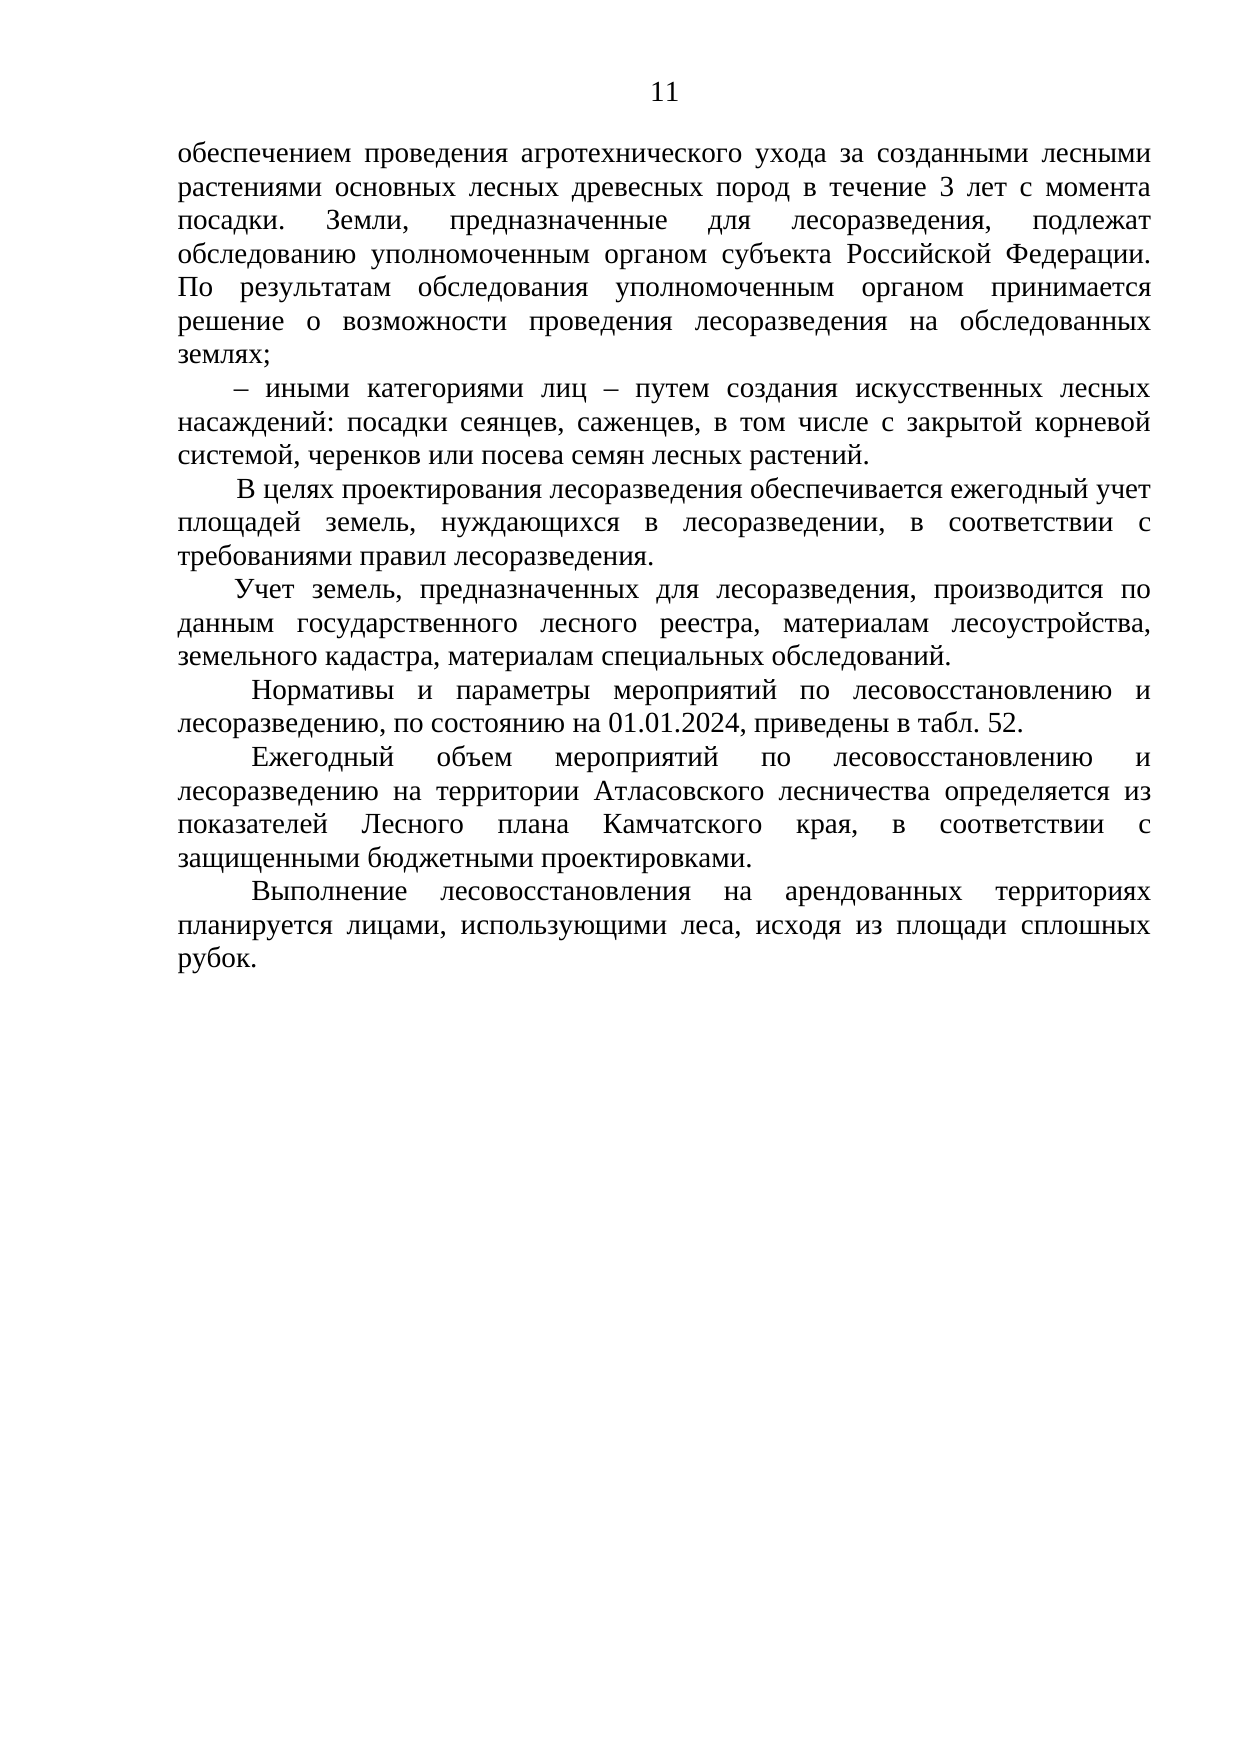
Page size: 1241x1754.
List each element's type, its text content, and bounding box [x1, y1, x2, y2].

text Нормативы и параметры мероприятий по лесовосстановлению и лесоразведению, по состоянию на 01.01.2024, приведены в табл. 52. [177, 672, 1152, 739]
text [177, 135, 1152, 370]
text Выполнение лесовосстановления на арендованных территориях планируется лицами, использующими леса, исходя из площади сплошных рубок. [177, 873, 1152, 974]
text Ежегодный объем мероприятий по лесовосстановлению и лесоразведению на территории Атласовского лесничества определяется из показателей Лесного плана Камчатского края, в соответствии с защищенными бюджетными проектировками. [177, 739, 1152, 873]
text – иными категориями лиц – путем создания искусственных лесных насаждений: посадки сеянцев, саженцев, в том числе с закрытой корневой системой, черенков или посева семян лесных растений. [177, 370, 1152, 471]
text Учет земель, предназначенных для лесоразведения, производится по данным государственного лесного реестра, материалам лесоустройства, земельного кадастра, материалам специальных обследований. [177, 571, 1152, 672]
text В целях проектирования лесоразведения обеспечивается ежегодный учет площадей земель, нуждающихся в лесоразведении, в соответствии с требованиями правил лесоразведения. [177, 471, 1152, 571]
